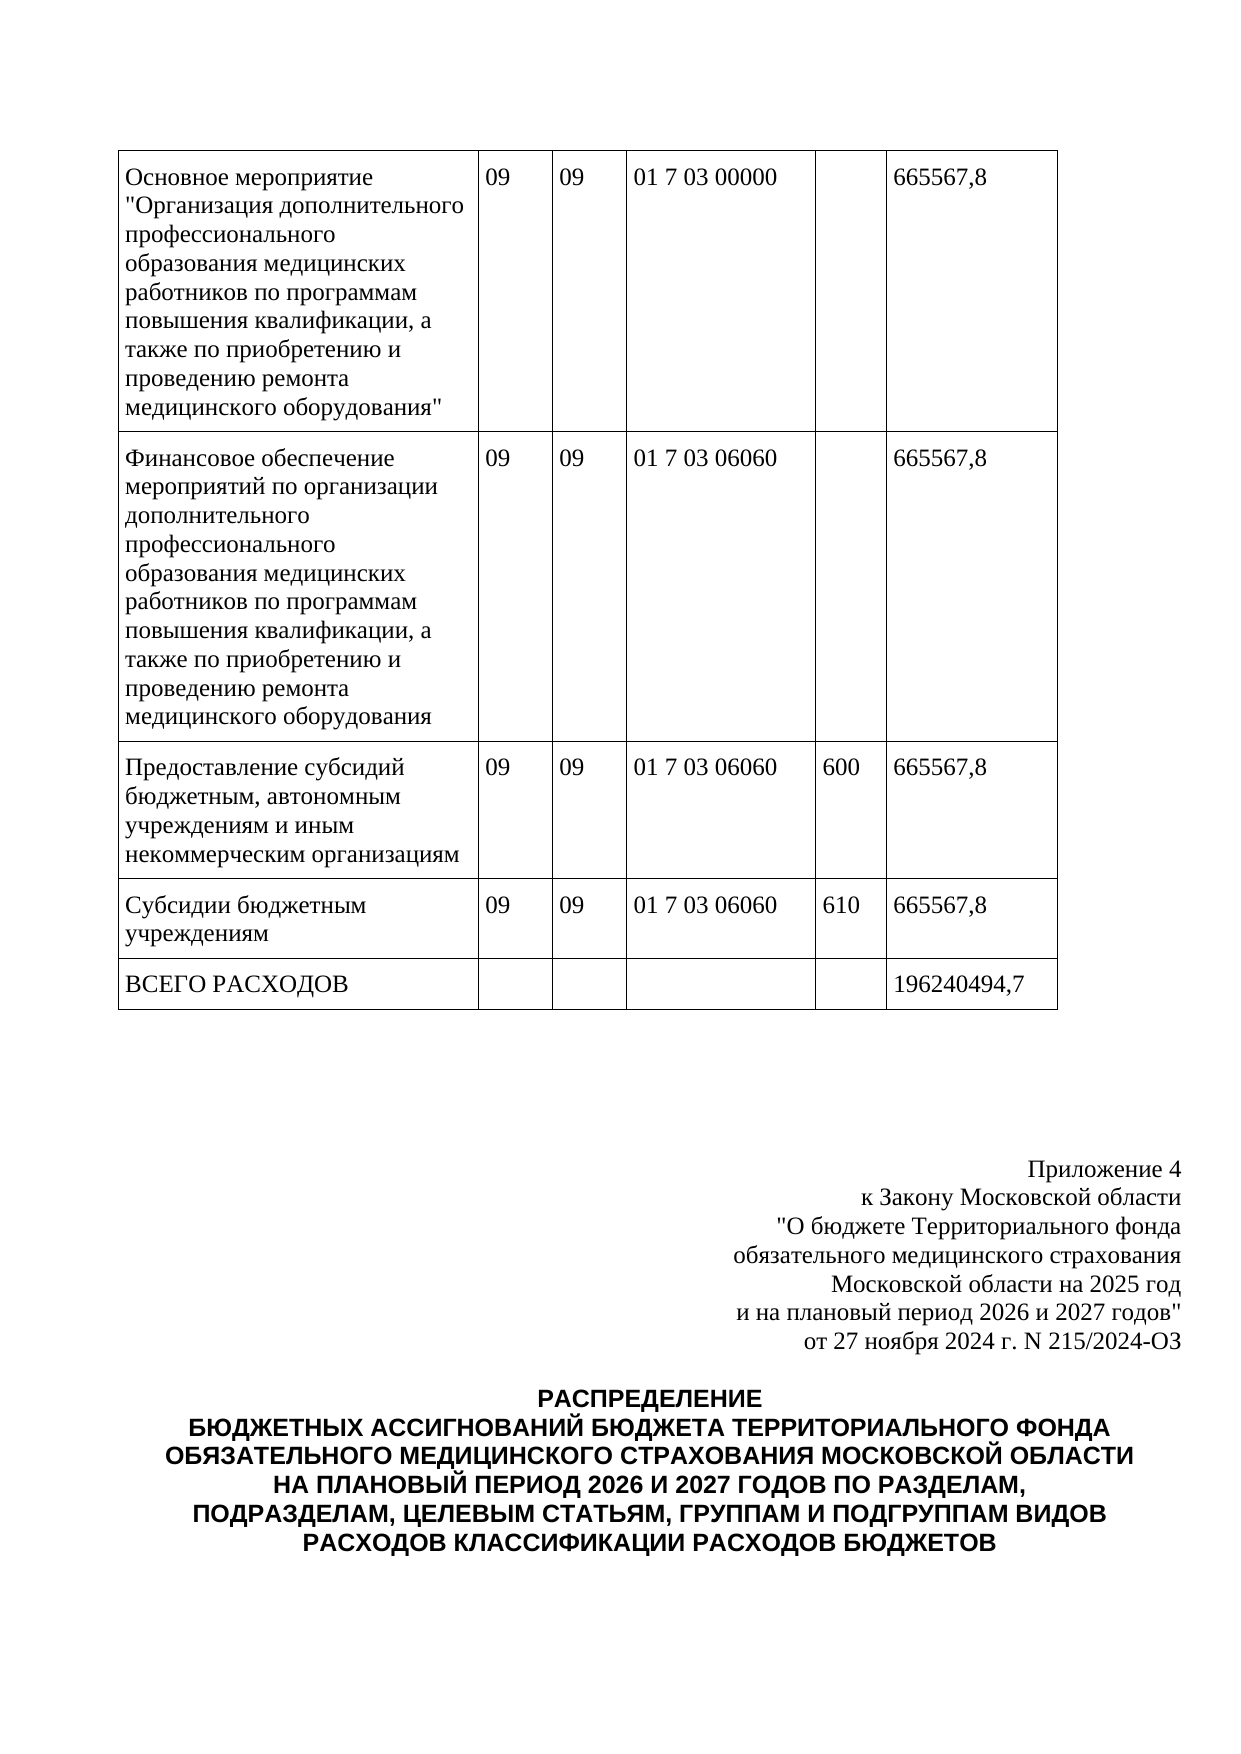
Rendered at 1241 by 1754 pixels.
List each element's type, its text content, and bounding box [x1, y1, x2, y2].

table_cell 09 [479, 742, 552, 878]
table_cell ВСЕГО РАСХОДОВ [119, 959, 478, 1009]
text "О бюджете Территориального фонда [118, 1211, 1181, 1240]
table_cell 09 [553, 879, 626, 958]
title ОБЯЗАТЕЛЬНОГО МЕДИЦИНСКОГО СТРАХОВАНИЯ МОСКОВСКОЙ ОБЛАСТИ [118, 1441, 1181, 1470]
table_cell 09 [553, 432, 626, 741]
text Приложение 4 [118, 1154, 1181, 1182]
title РАСПРЕДЕЛЕНИЕ [118, 1384, 1181, 1412]
table_cell Финансовое обеспечение мероприятий по организации дополнительного профессионального образования медицинских работников по программам повышения квалификации, а также по приобретению и проведению ремонта медицинского оборудования [119, 432, 478, 741]
table_cell 665567,8 [887, 151, 1057, 431]
table_cell 665567,8 [887, 879, 1057, 958]
title ПОДРАЗДЕЛАМ, ЦЕЛЕВЫМ СТАТЬЯМ, ГРУППАМ И ПОДГРУППАМ ВИДОВ [118, 1499, 1181, 1527]
table_cell 01 7 03 06060 [627, 432, 815, 741]
table_cell Субсидии бюджетным учреждениям [119, 879, 478, 958]
text от 27 ноября 2024 г. N 215/2024-ОЗ [118, 1326, 1181, 1355]
title РАСХОДОВ КЛАССИФИКАЦИИ РАСХОДОВ БЮДЖЕТОВ [118, 1527, 1181, 1556]
text к Закону Московской области [118, 1182, 1181, 1211]
table_cell [553, 959, 626, 1009]
table_cell 09 [553, 742, 626, 878]
title НА ПЛАНОВЫЙ ПЕРИОД 2026 И 2027 ГОДОВ ПО РАЗДЕЛАМ, [118, 1470, 1181, 1499]
text обязательного медицинского страхования [118, 1240, 1181, 1269]
table_cell 01 7 03 00000 [627, 151, 815, 431]
table_cell [816, 151, 886, 431]
text и на плановый период 2026 и 2027 годов" [118, 1297, 1181, 1326]
table_cell 600 [816, 742, 886, 878]
text Московской области на 2025 год [118, 1269, 1181, 1297]
title БЮДЖЕТНЫХ АССИГНОВАНИЙ БЮДЖЕТА ТЕРРИТОРИАЛЬНОГО ФОНДА [118, 1412, 1181, 1441]
table_cell [816, 959, 886, 1009]
table_cell 665567,8 [887, 432, 1057, 741]
table_cell [627, 959, 815, 1009]
table_cell 09 [479, 879, 552, 958]
table_cell 610 [816, 879, 886, 958]
table_cell 665567,8 [887, 742, 1057, 878]
table_cell 09 [553, 151, 626, 431]
table_cell 09 [479, 151, 552, 431]
table_cell 01 7 03 06060 [627, 879, 815, 958]
table_cell [479, 959, 552, 1009]
table_cell [816, 432, 886, 741]
table_cell 09 [479, 432, 552, 741]
table_cell Основное мероприятие "Организация дополнительного профессионального образования медицинских работников по программам повышения квалификации, а также по приобретению и проведению ремонта медицинского оборудования" [119, 151, 478, 431]
table_cell 01 7 03 06060 [627, 742, 815, 878]
table_cell Предоставление субсидий бюджетным, автономным учреждениям и иным некоммерческим организациям [119, 742, 478, 878]
table_cell 196240494,7 [887, 959, 1057, 1009]
